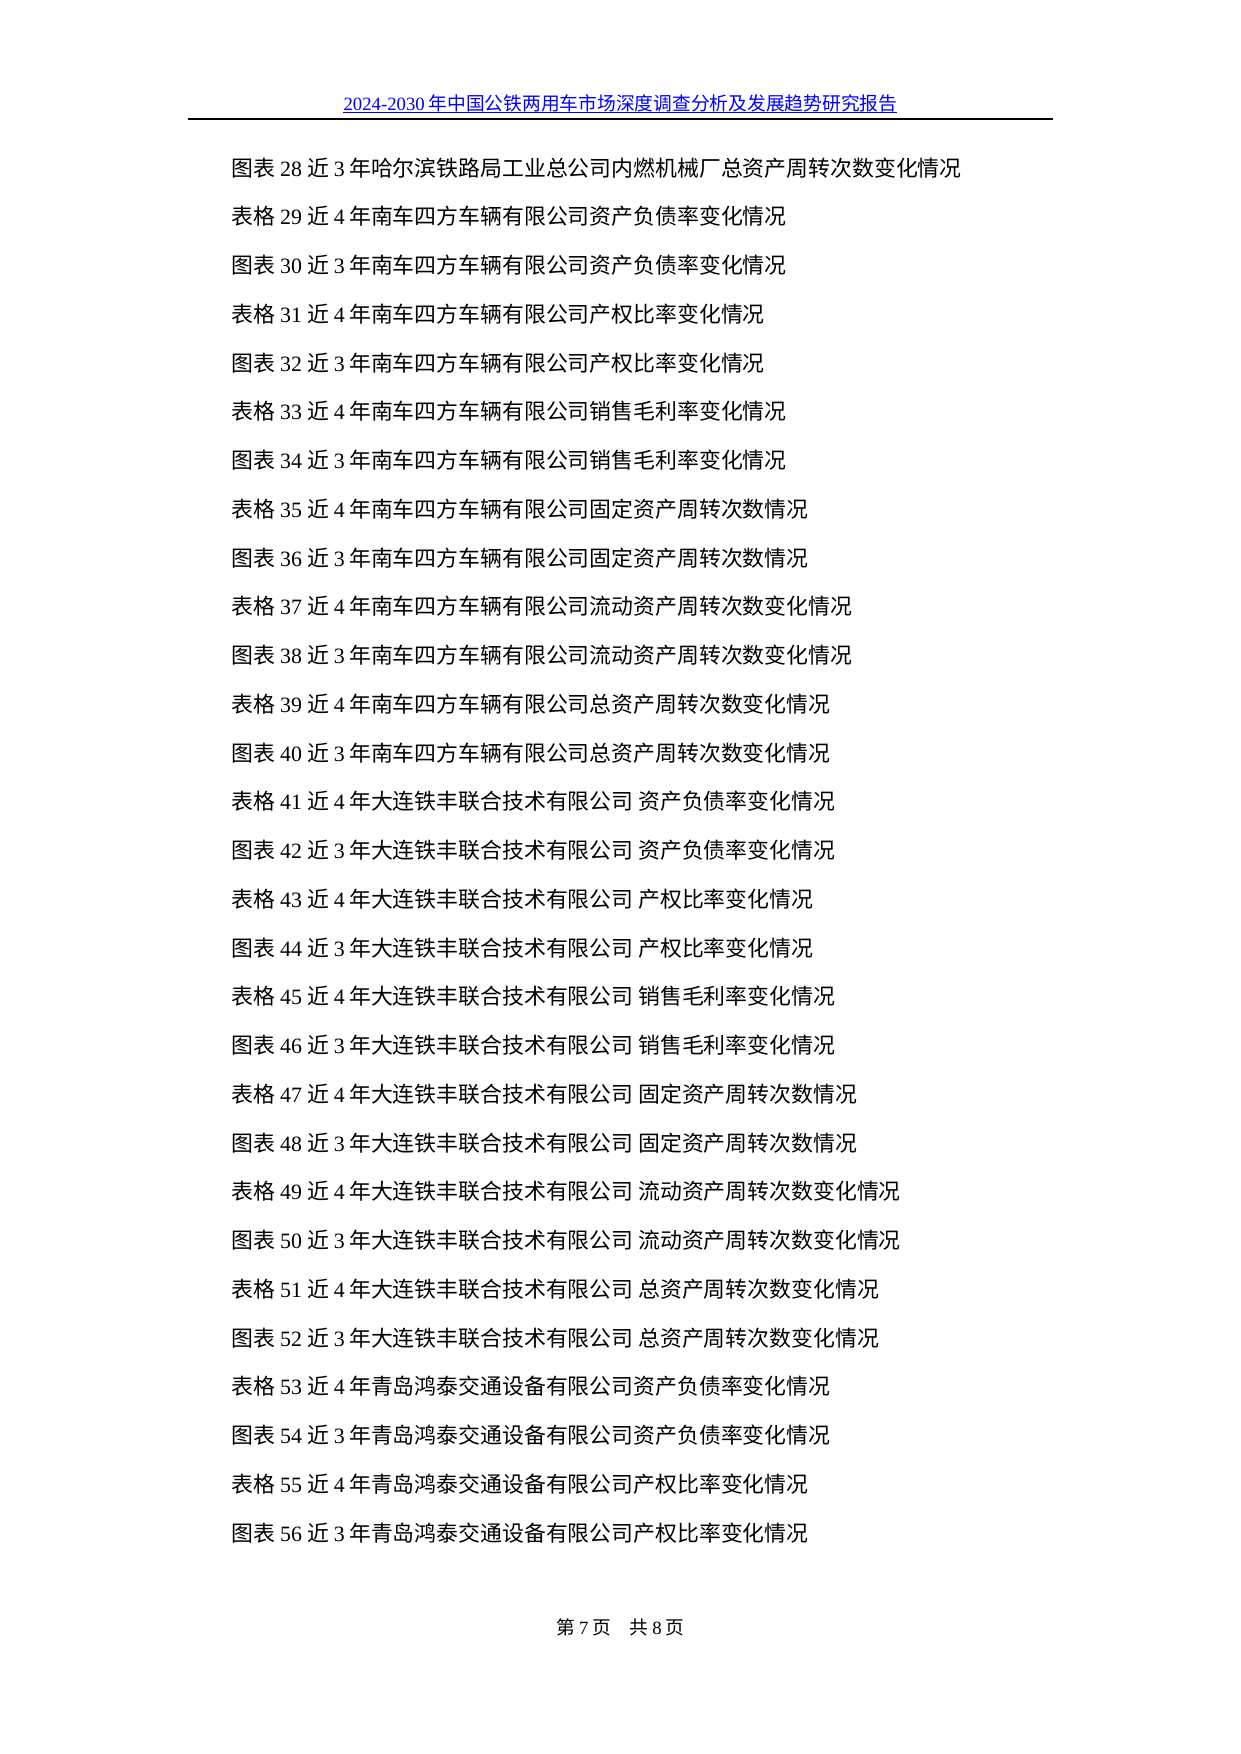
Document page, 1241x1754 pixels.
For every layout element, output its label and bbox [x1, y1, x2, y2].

text [187, 150, 1053, 1548]
